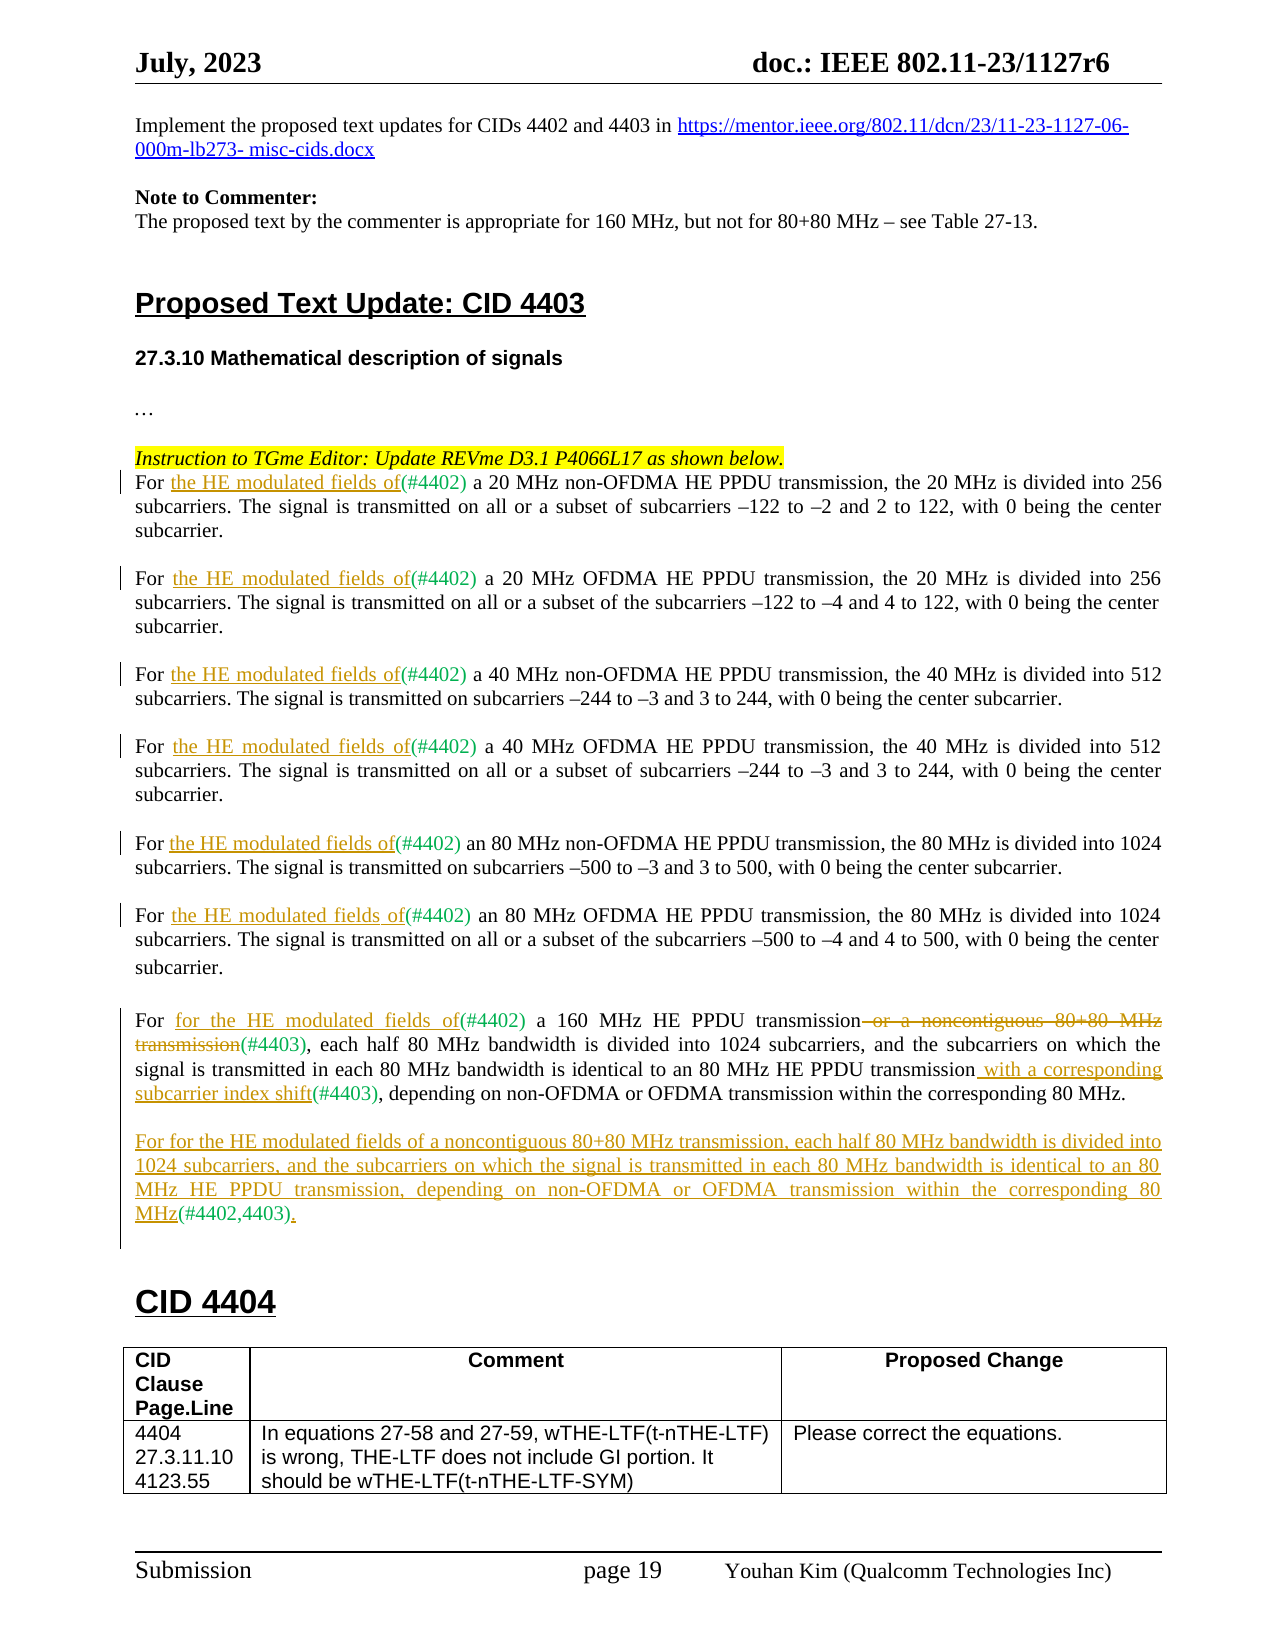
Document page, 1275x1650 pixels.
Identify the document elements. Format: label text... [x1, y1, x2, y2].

text Implement the proposed text updates for CIDs 4402 and 4403 in https://mentor.ieee.org/802.11/dcn/23/11-23-1127-06-000m-lb273- misc-cids.docx [135, 112, 1162, 161]
text … [135, 394, 1162, 419]
text For (#4402) an 80 MHz non-OFDMA HE PPDU transmission, the 80 MHz is divided into 1024 subcarriers. The signal is transmitted on subcarriers –500 to –3 and 3 to 500, with 0 being the center subcarrier. [135, 831, 1162, 879]
text Instruction to TGme Editor: Update REVme D3.1 P4066L17 as shown below. [135, 444, 1162, 469]
text Note to Commenter: [135, 185, 1162, 209]
text For (#4402) a 40 MHz OFDMA HE PPDU transmission, the 40 MHz is divided into 512 subcarriers. The signal is transmitted on all or a subset of subcarriers –244 to –3 and 3 to 244, with 0 being the center subcarrier. [135, 734, 1162, 806]
table_cell Please correct the equations. [782, 1421, 1166, 1493]
text For (#4402) a 160 MHz HE PPDU transmission(#4403), each half 80 MHz bandwidth is divided into 1024 subcarriers, and the subcarriers on which the signal is transmitted in each 80 MHz bandwidth is identical to an 80 MHz HE PPDU transmission(#4403), depending on non-OFDMA or OFDMA transmission within the corresponding 80 MHz. [135, 1008, 1162, 1104]
subtitle Proposed Text Update: CID 4403 [135, 286, 1162, 319]
text For (#4402) a 40 MHz non-OFDMA HE PPDU transmission, the 40 MHz is divided into 512 subcarriers. The signal is transmitted on subcarriers –244 to –3 and 3 to 244, with 0 being the center subcarrier. [135, 662, 1162, 710]
subtitle CID 4404 [135, 1282, 1162, 1321]
table_header CID Clause Page.Line [124, 1348, 249, 1420]
text (#4402,4403) [135, 1128, 1162, 1149]
text (#4402,4403) [135, 1151, 1162, 1198]
text For (#4402) an 80 MHz OFDMA HE PPDU transmission, the 80 MHz is divided into 1024 subcarriers. The signal is transmitted on all or a subset of the subcarriers –500 to –4 and 4 to 500, with 0 being the center subcarrier. [135, 903, 1162, 979]
table_cell 4404 27.3.11.10 4123.55 [124, 1421, 249, 1493]
text For (#4402) a 20 MHz non-OFDMA HE PPDU transmission, the 20 MHz is divided into 256 subcarriers. The signal is transmitted on all or a subset of subcarriers –122 to –2 and 2 to 122, with 0 being the center subcarrier. [135, 469, 1162, 542]
text (#4402,4403) [135, 1199, 1162, 1225]
text For (#4402) a 20 MHz OFDMA HE PPDU transmission, the 20 MHz is divided into 256 subcarriers. The signal is transmitted on all or a subset of the subcarriers –122 to –4 and 4 to 122, with 0 being the center subcarrier. [135, 566, 1162, 638]
table_header Comment [251, 1348, 781, 1420]
table_cell In equations 27-58 and 27-59, wTHE-LTF(t-nTHE-LTF) is wrong, THE-LTF does not include GI portion. It should be wTHE-LTF(t-nTHE-LTF-SYM) [251, 1421, 781, 1493]
text The proposed text by the commenter is appropriate for 160 MHz, but not for 80+80 MHz – see Table 27-13. [135, 209, 1162, 233]
text 27.3.10 Mathematical description of signals [135, 344, 1162, 369]
table_header Proposed Change [782, 1348, 1166, 1420]
